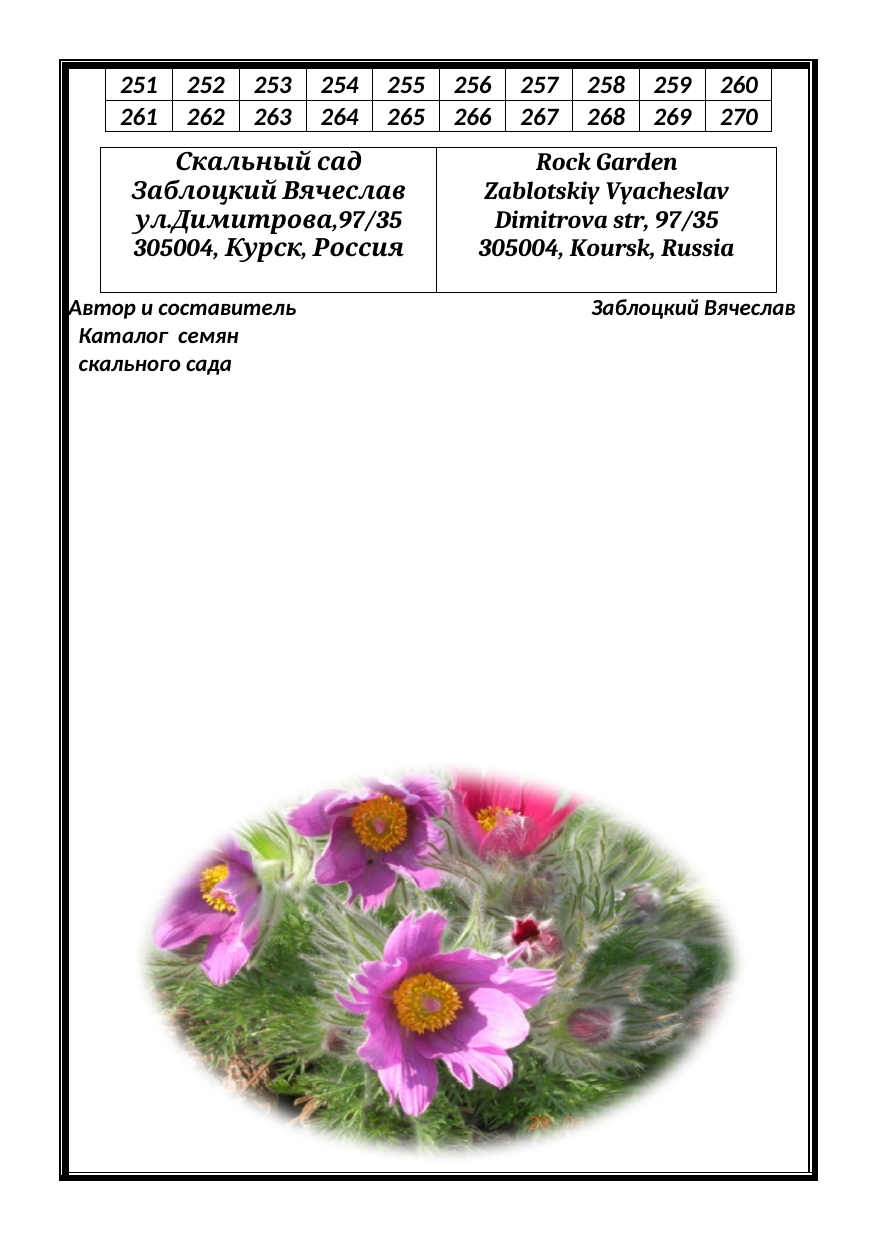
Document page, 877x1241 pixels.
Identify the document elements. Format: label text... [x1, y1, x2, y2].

table_cell 255 [373, 69, 439, 100]
table_cell 267 [506, 101, 572, 131]
table_cell 269 [640, 101, 705, 131]
table_cell 257 [506, 69, 572, 100]
table_cell 253 [240, 69, 306, 100]
table_header Rock Garden Zablotskiy Vyacheslav Dimitrova str, 97/35 305004, Koursk, Russia [437, 148, 776, 292]
table_cell 270 [706, 101, 771, 131]
table_cell 256 [440, 69, 505, 100]
table_cell 266 [440, 101, 505, 131]
table_cell 252 [173, 69, 239, 100]
table_cell 262 [173, 101, 239, 131]
text скального сада [69, 349, 808, 377]
table_cell 265 [373, 101, 439, 131]
table_cell 258 [573, 69, 639, 100]
table_cell 259 [640, 69, 705, 100]
table_cell 264 [307, 101, 372, 131]
text Каталог семян [69, 321, 808, 349]
table_header Скальный сад Заблоцкий Вячеслав ул.Димитрова,97/35 305004, Курск, Россия [101, 148, 436, 292]
picture [162, 790, 717, 1135]
table_cell 251 [106, 69, 172, 100]
text Автор и составитель Заблоцкий Вячеслав [69, 160, 808, 321]
table_cell 260 [706, 69, 771, 100]
table_cell 261 [106, 101, 172, 131]
table_cell 263 [240, 101, 306, 131]
table_cell 254 [307, 69, 372, 100]
table_cell 268 [573, 101, 639, 131]
